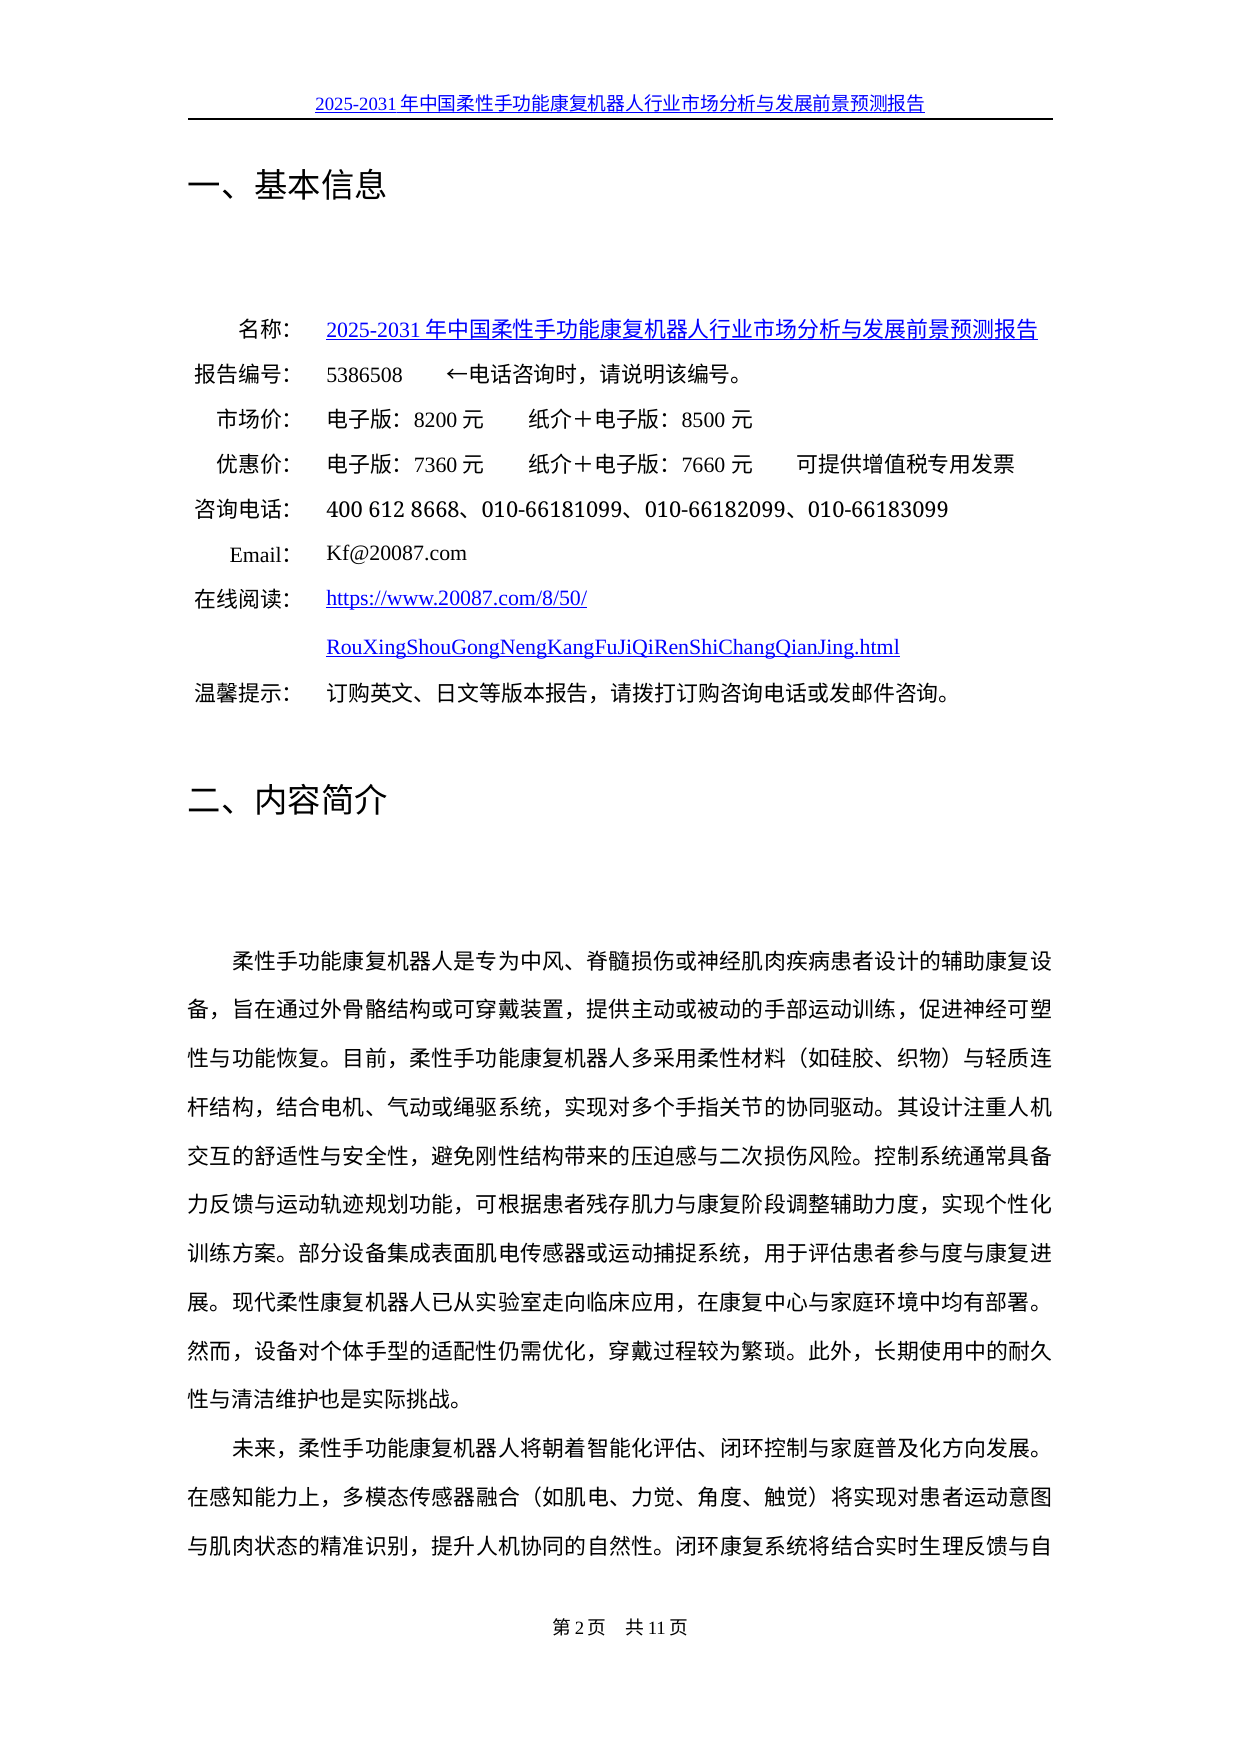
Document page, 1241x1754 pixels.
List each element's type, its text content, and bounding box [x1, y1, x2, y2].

table_cell 市场价： [167, 402, 315, 447]
table_cell 温馨提示： [167, 675, 315, 720]
table_cell 电子版：8200 元 纸介＋电子版：8500 元 [315, 402, 1073, 447]
table_cell 400 612 8668、010-66181099、010-66182099、010-66183099 [315, 492, 1073, 537]
table_cell 电子版：7360 元 纸介＋电子版：7660 元 可提供增值税专用发票 [315, 447, 1073, 492]
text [187, 943, 1053, 1561]
table_cell Kf@20087.com [315, 537, 1073, 582]
table_cell 优惠价： [167, 447, 315, 492]
table_cell 在线阅读： [167, 582, 315, 675]
table_cell 报告编号： [167, 357, 315, 402]
table_header 名称： [167, 312, 315, 357]
title 二、内容简介 [187, 766, 1053, 831]
table_cell Email： [167, 537, 315, 582]
table_cell 咨询电话： [167, 492, 315, 537]
title 一、基本信息 [187, 150, 1053, 215]
table_header 2025-2031年中国柔性手功能康复机器人行业市场分析与发展前景预测报告 [315, 312, 1073, 357]
table_cell 5386508 ←电话咨询时，请说明该编号。 [315, 357, 1073, 402]
table_cell [315, 582, 1073, 675]
table_cell 订购英文、日文等版本报告，请拨打订购咨询电话或发邮件咨询。 [315, 675, 1073, 720]
